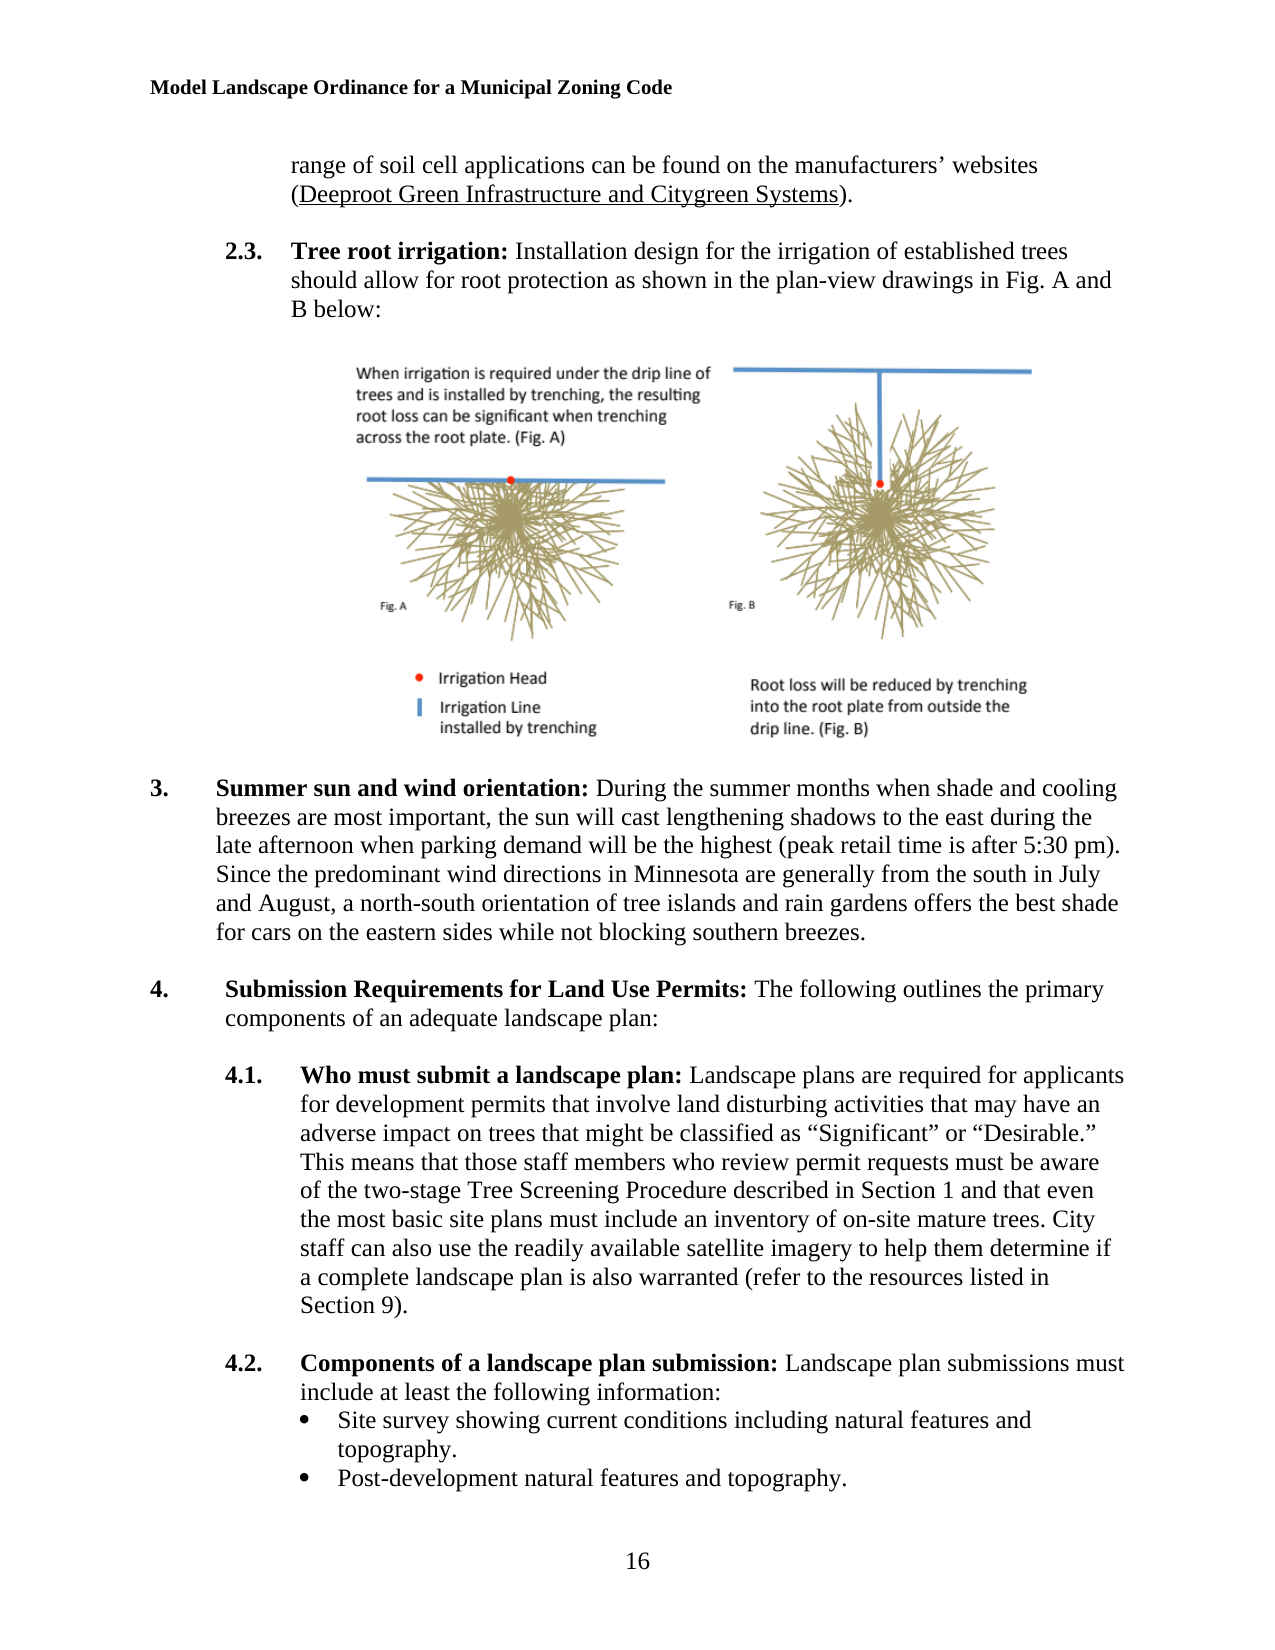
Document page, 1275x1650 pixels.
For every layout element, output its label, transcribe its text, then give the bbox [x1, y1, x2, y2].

text 3. Summer sun and wind orientation: During the summer months when shade and cooling breezes are most important, the sun will cast lengthening shadows to the east during the late afternoon when parking demand will be the highest (peak retail time is after 5:30 pm). Since the predominant wind directions in Minnesota are generally from the south in July and August, a north-south orientation of tree islands and rain gardens offers the best shade for cars on the eastern sides while not blocking southern breezes. [150, 773, 1125, 946]
text 4.2. Components of a landscape plan submission: Landscape plan submissions must include at least the following information: [225, 1348, 1125, 1406]
list Site survey showing current conditions including natural features and topography. [300, 1406, 1125, 1463]
text 4.1. Who must submit a landscape plan: Landscape plans are required for applicants for development permits that involve land disturbing activities that may have an adverse impact on trees that might be classified as “Significant” or “Desirable.” This means that those staff members who review permit requests must be aware of the two-stage Tree Screening Procedure described in Section 1 and that even the most basic site plans must include an inventory of on-site mature trees. City staff can also use the readily available satellite imagery to help them determine if a complete landscape plan is also warranted (refer to the resources listed in Section 9). [225, 1061, 1125, 1319]
text 2.3. Tree root irrigation: Installation design for the irrigation of established trees should allow for root protection as shown in the plan-view drawings in Fig. A and B below: [225, 236, 1125, 322]
text 4. Submission Requirements for Land Use Permits: The following outlines the primary components of an adequate landscape plan: [150, 974, 1125, 1032]
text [225, 150, 1125, 207]
list Post-development natural features and topography. [300, 1463, 1125, 1492]
